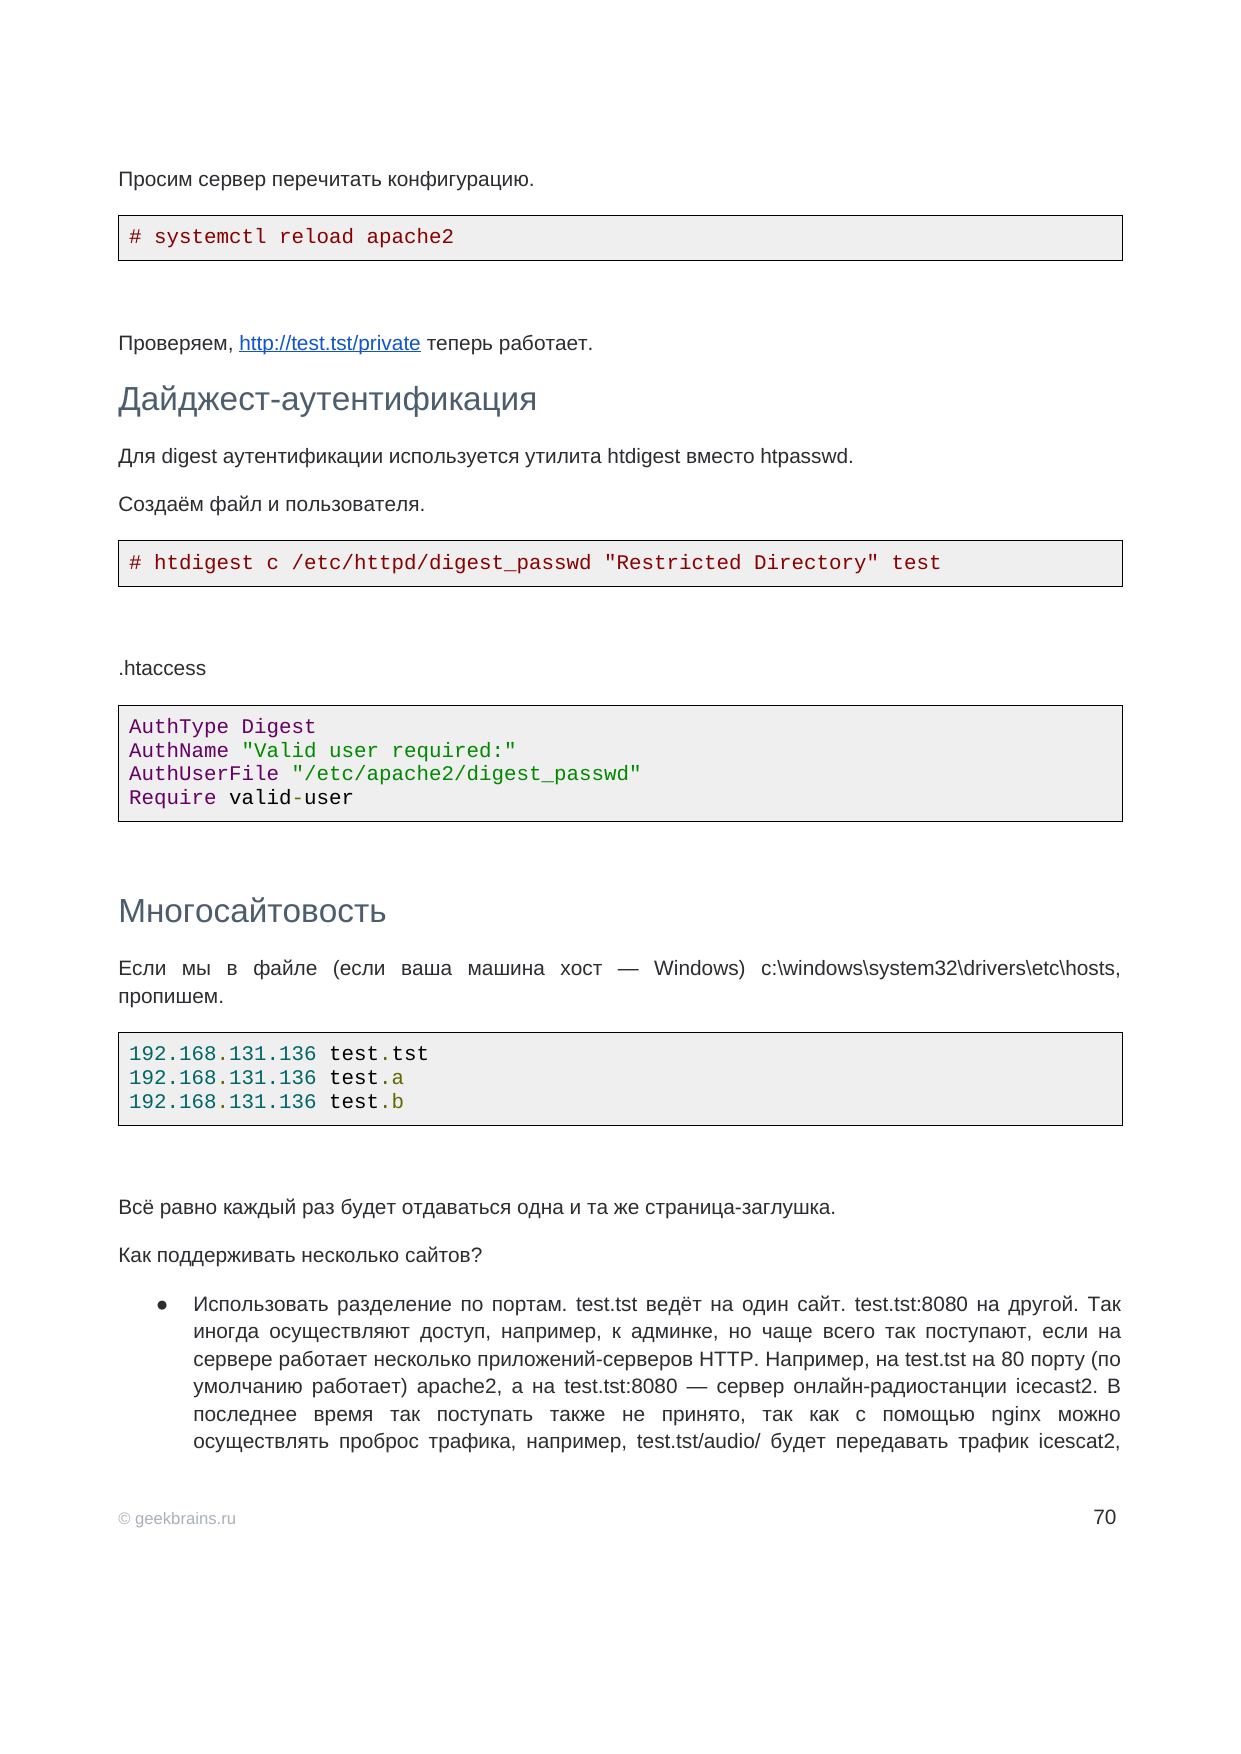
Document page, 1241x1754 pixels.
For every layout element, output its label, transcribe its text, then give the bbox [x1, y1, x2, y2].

text Как поддерживать несколько сайтов? [118, 1243, 1122, 1267]
text Просим сервер перечитать конфигурацию. [118, 166, 1122, 190]
table_header 192.168.131.136 test.tst 192.168.131.136 test.a 192.168.131.136 test.b [119, 1033, 1122, 1125]
table_header # htdigest ­c /etc/httpd/digest_passwd "Restricted Directory" test [119, 541, 1122, 586]
table_header AuthType Digest AuthName "Valid user required:" AuthUserFile "/etc/apache2/digest_passwd" Require valid-user [119, 706, 1122, 821]
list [156, 1292, 1122, 1453]
text Если мы в файле (если ваша машина хост — Windows) c:\windows\system32\drivers\etc\hosts, пропишем. [118, 956, 1122, 1008]
text Для digest аутентификации используется утилита htdigest вместо htpasswd. [118, 444, 1122, 468]
text Создаём файл и пользователя. [118, 492, 1122, 516]
text .htaccess [118, 656, 1122, 680]
table_header # systemctl reload apache2 [119, 216, 1122, 260]
text Всё равно каждый раз будет отдаваться одна и та же страница-заглушка. [118, 1195, 1122, 1219]
subtitle Дайджест-аутентификация [118, 379, 1122, 417]
text Проверяем, http://test.tst/private теперь работает. [118, 330, 1122, 354]
subtitle Многосайтовость [118, 891, 1122, 929]
